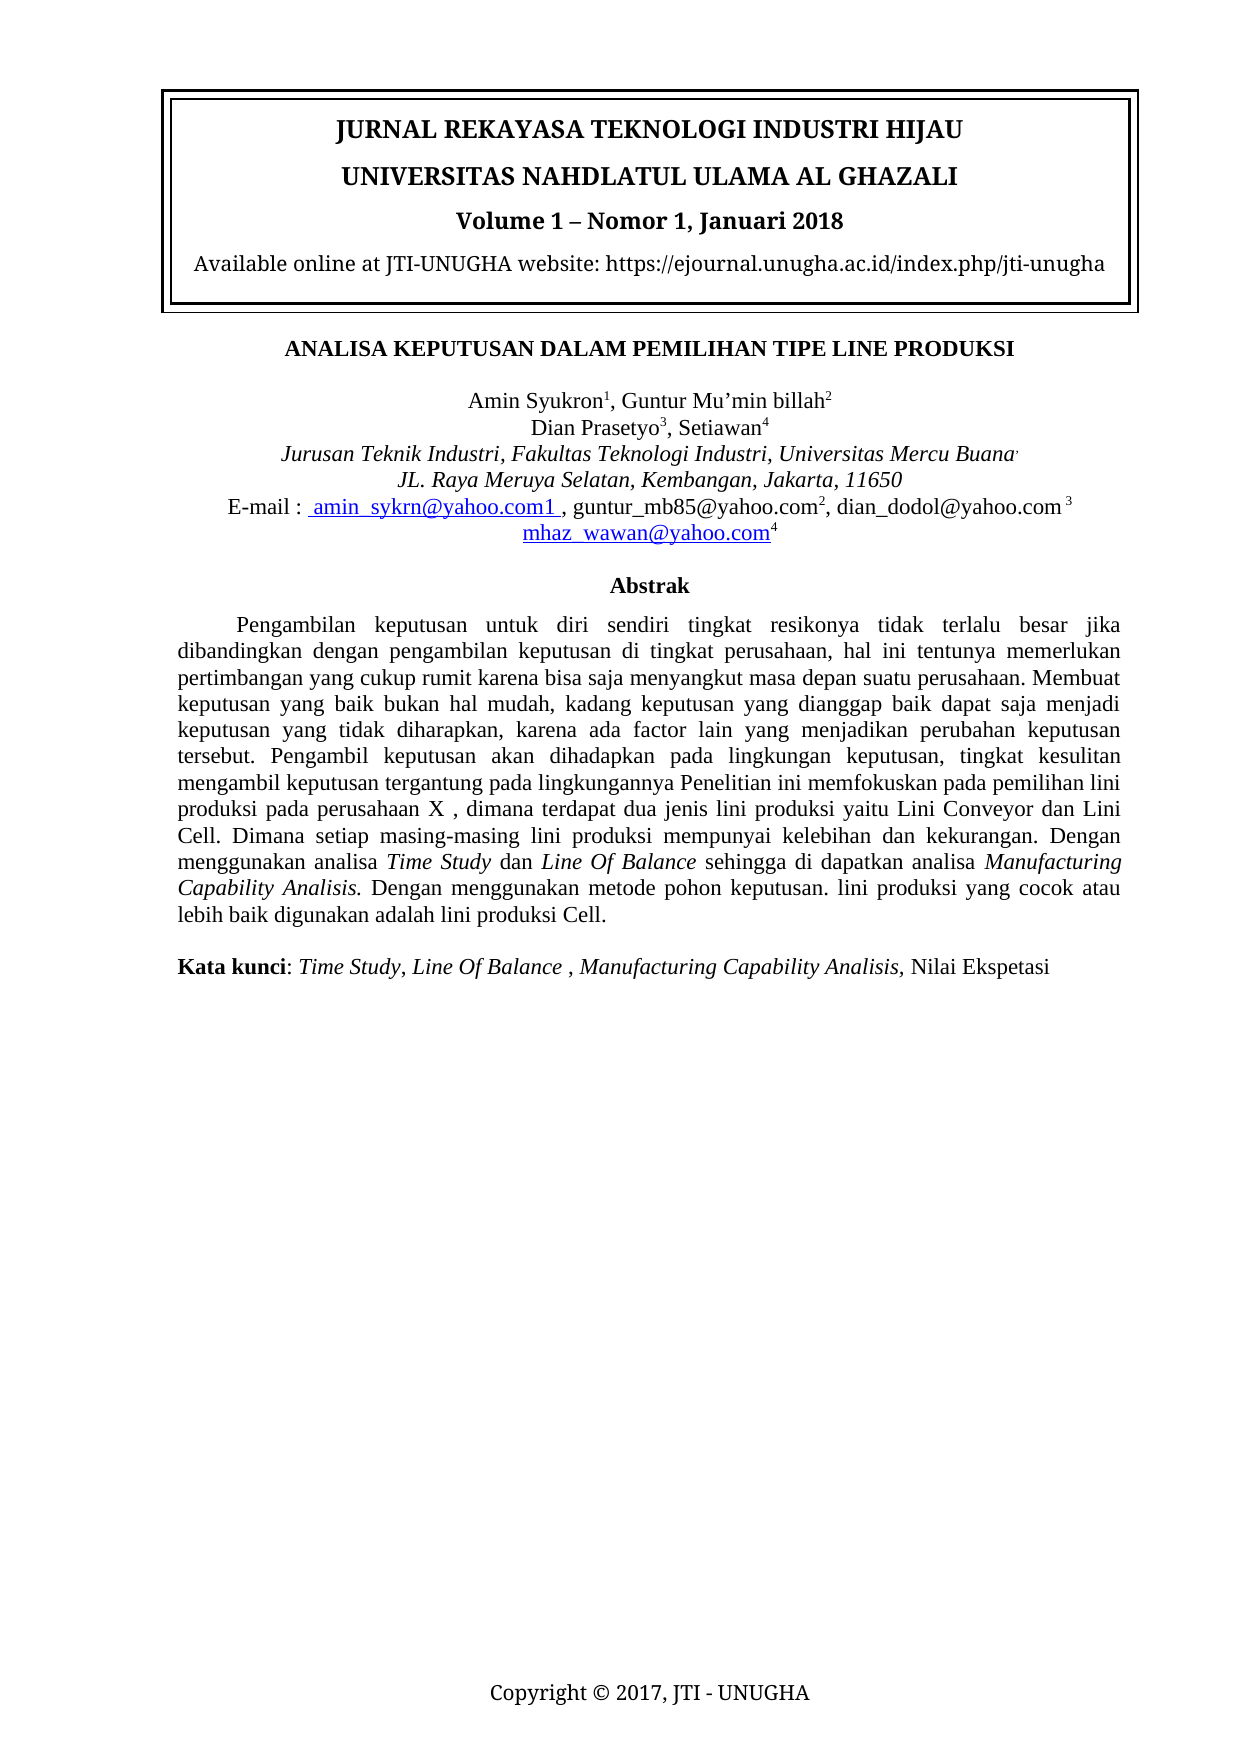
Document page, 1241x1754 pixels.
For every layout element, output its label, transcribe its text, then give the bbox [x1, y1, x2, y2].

text Pengambilan keputusan untuk diri sendiri tingkat resikonya tidak terlalu besar jika dibandingkan dengan pengambilan keputusan di tingkat perusahaan, hal ini tentunya memerlukan pertimbangan yang cukup rumit karena bisa saja menyangkut masa depan suatu perusahaan. Membuat keputusan yang baik bukan hal mudah, kadang keputusan yang dianggap baik dapat saja menjadi keputusan yang tidak diharapkan, karena ada factor lain yang menjadikan perubahan keputusan tersebut. Pengambil keputusan akan dihadapkan pada lingkungan keputusan, tingkat kesulitan mengambil keputusan tergantung pada lingkungannya Penelitian ini memfokuskan pada pemilihan lini produksi pada perusahaan X , dimana terdapat dua jenis lini produksi yaitu Lini Conveyor dan Lini Cell. Dimana setiap masing-masing lini produksi mempunyai kelebihan dan kekurangan. Dengan menggunakan analisa Time Study dan Line Of Balance sehingga di dapatkan analisa Manufacturing Capability Analisis. Dengan menggunakan metode pohon keputusan. lini produksi yang cocok atau lebih baik digunakan adalah lini produksi Cell. [177, 611, 1122, 927]
text ANALISA KEPUTUSAN DALAM PEMILIHAN TIPE LINE PRODUKSI [177, 335, 1122, 361]
text mhaz_wawan@yahoo.com4 [177, 519, 1122, 546]
text E-mail : amin_sykrn@yahoo.com1 , guntur_mb85@yahoo.com2, dian_dodol@yahoo.com 3 [177, 493, 1122, 519]
text Amin Syukron1, Guntur Mu’min billah2 [177, 387, 1122, 414]
text Kata kunci: Time Study, Line Of Balance , Manufacturing Capability Analisis, Nilai Ekspetasi [177, 953, 1122, 980]
text Dian Prasetyo3, Setiawan4 [177, 414, 1122, 440]
text JL. Raya Meruya Selatan, Kembangan, Jakarta, 11650 [177, 467, 1122, 493]
text Jurusan Teknik Industri, Fakultas Teknologi Industri, Universitas Mercu Buana, [177, 440, 1122, 467]
title Abstrak [177, 572, 1122, 598]
